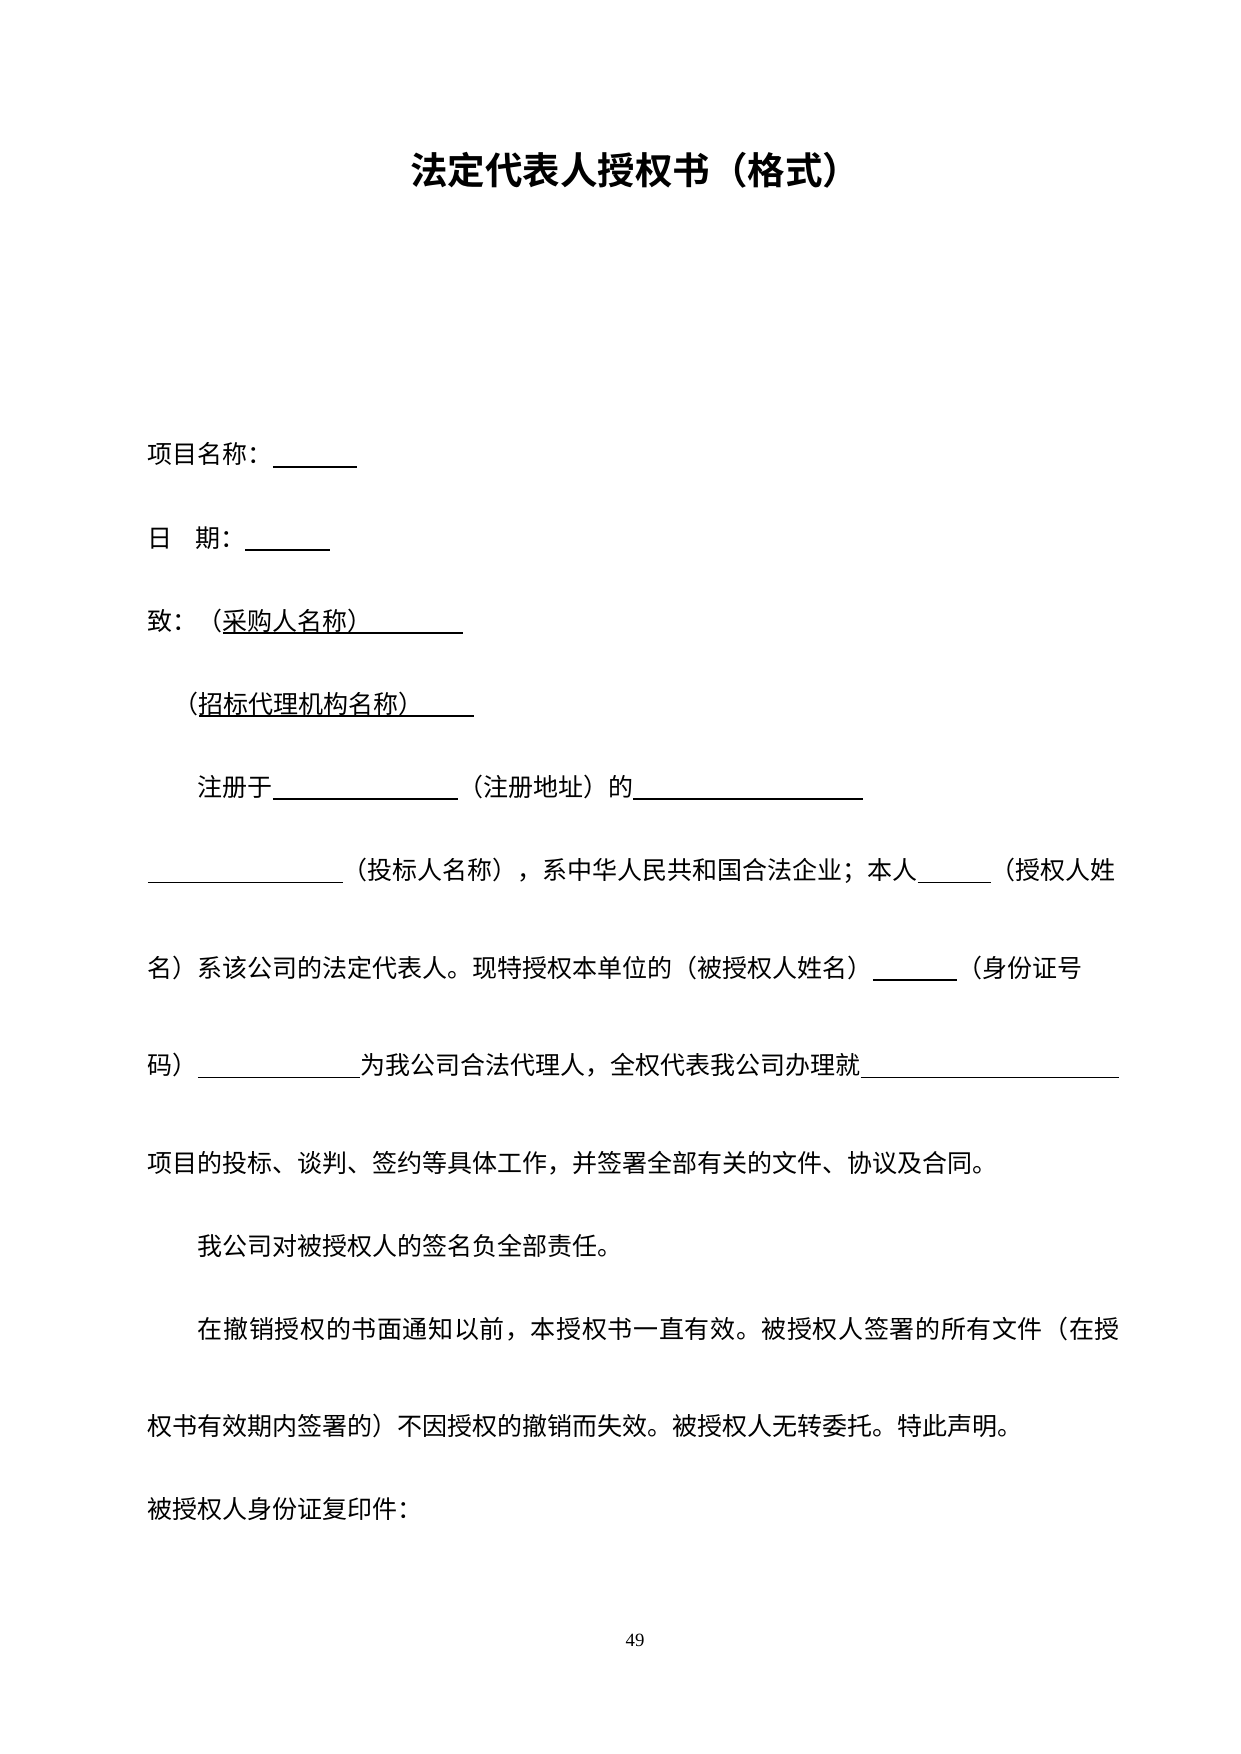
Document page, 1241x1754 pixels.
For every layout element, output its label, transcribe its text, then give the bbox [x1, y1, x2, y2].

text 日 期： [148, 504, 1122, 569]
text 被授权人身份证复印件： [148, 1476, 1122, 1541]
text 致：（采购人名称） [148, 587, 1122, 652]
text （投标人名称），系中华人民共和国合法企业；本人 （授权人姓名）系该公司的法定代表人。现特授权本单位的（被授权人姓名） （身份证号码） 为我公司合法代理人，全权代表我公司办理就 项目的投标、谈判、签约等具体工作，并签署全部有关的文件、协议及合同。 [148, 836, 1122, 1194]
text （招标代理机构名称） [148, 670, 1122, 735]
text 我公司对被授权人的签名负全部责任。 [148, 1212, 1122, 1277]
text 法定代表人授权书（格式） [148, 136, 1122, 201]
text 项目名称： [148, 421, 1122, 486]
text 注册于 （注册地址）的 [148, 753, 1122, 818]
text 在撤销授权的书面通知以前，本授权书一直有效。被授权人签署的所有文件（在授权书有效期内签署的）不因授权的撤销而失效。被授权人无转委托。特此声明。 [148, 1295, 1122, 1457]
